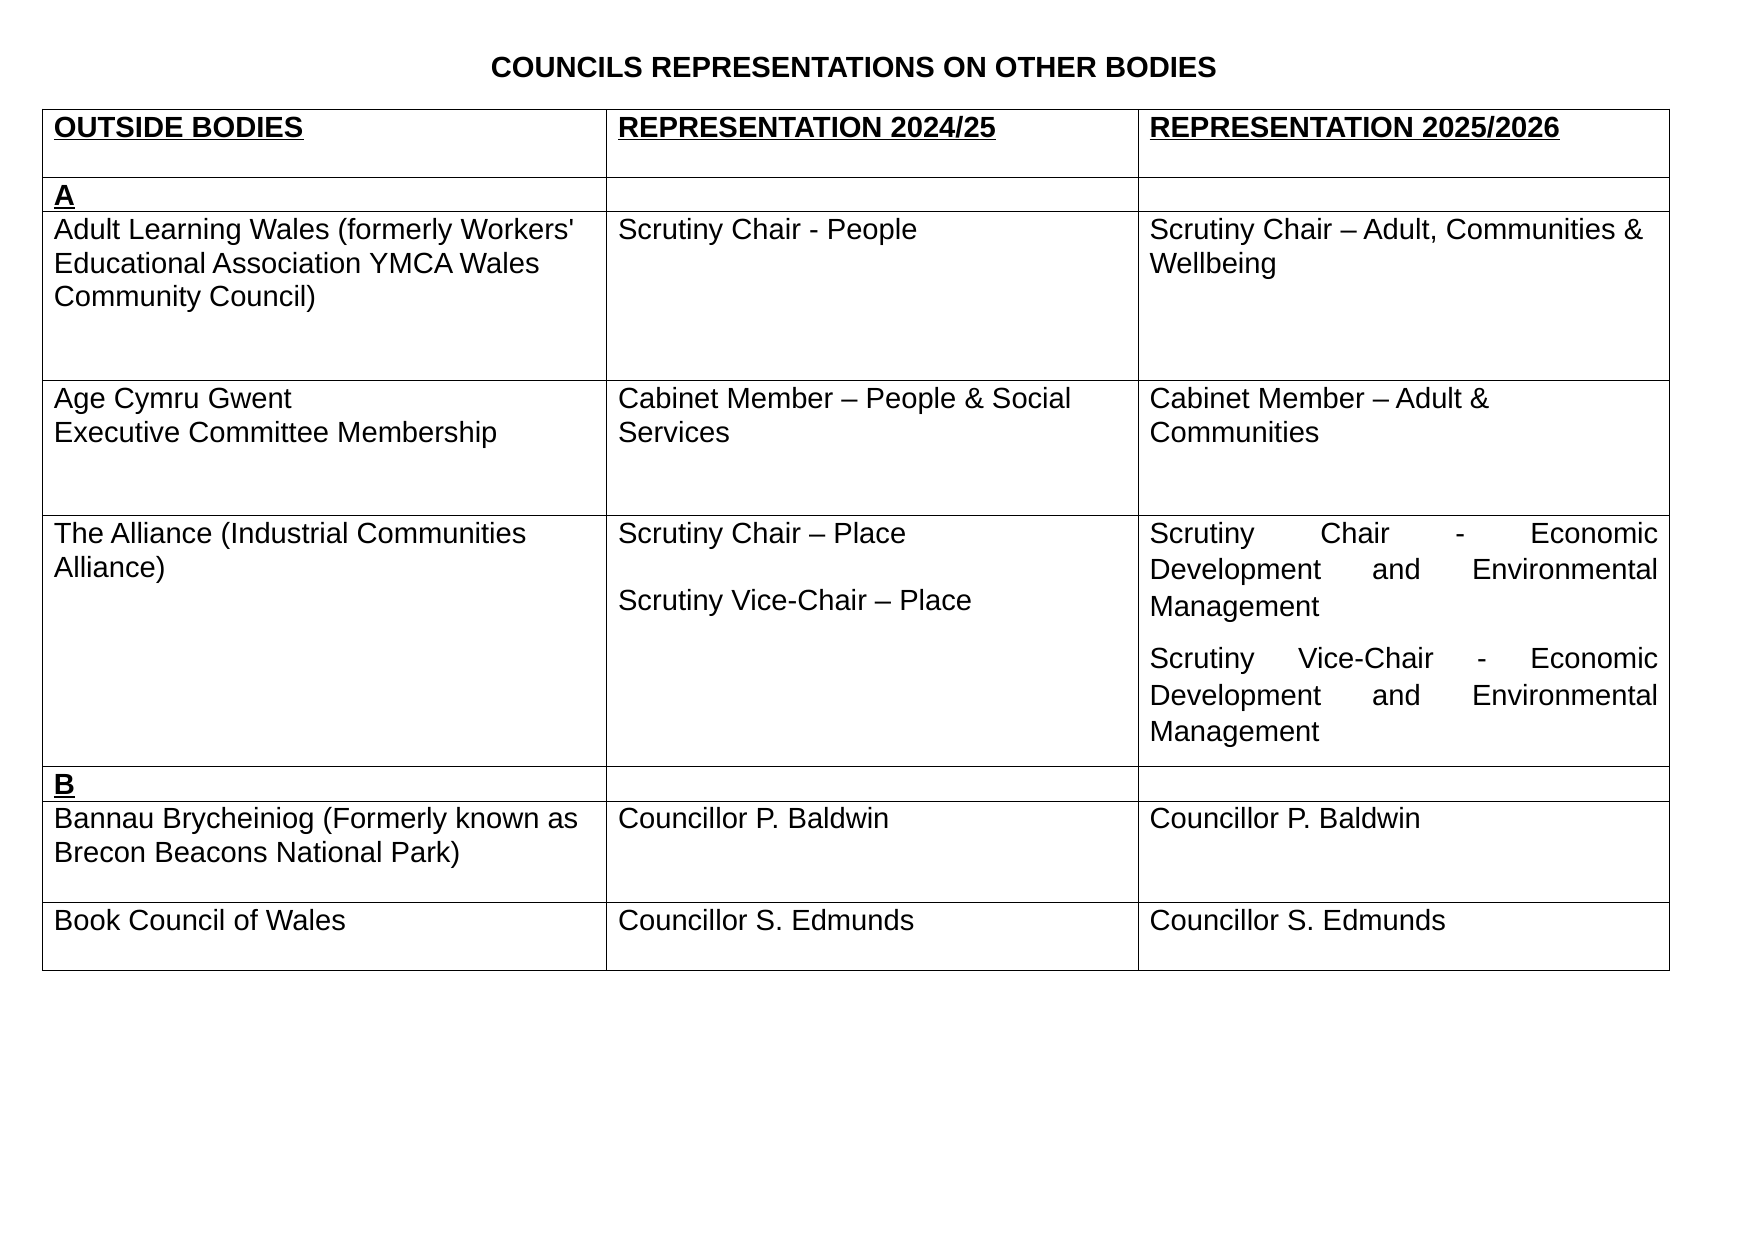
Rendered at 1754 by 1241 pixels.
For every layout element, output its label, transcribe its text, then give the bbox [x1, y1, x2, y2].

table_cell Scrutiny Chair – Place Scrutiny Vice-Chair – Place [607, 516, 1138, 766]
table_cell [1139, 178, 1669, 211]
table_cell Age Cymru Gwent Executive Committee Membership [43, 381, 606, 515]
table_cell [607, 767, 1138, 801]
table_cell Cabinet Member – People & Social Services [607, 381, 1138, 515]
table_cell Councillor P. Baldwin [1139, 802, 1669, 902]
table_cell Councillor S. Edmunds [1139, 903, 1669, 970]
table_cell Councillor S. Edmunds [607, 903, 1138, 970]
table_cell Book Council of Wales [43, 903, 606, 970]
table_cell Councillor P. Baldwin [607, 802, 1138, 902]
table_cell Scrutiny Chair - Economic Development and Environmental Management Scrutiny Vice-Chair - Economic Development and Environmental Management [1139, 516, 1669, 766]
table_cell [607, 178, 1138, 211]
table_cell Bannau Brycheiniog (Formerly known as Brecon Beacons National Park) [43, 802, 606, 902]
table_cell The Alliance (Industrial Communities Alliance) [43, 516, 606, 766]
table_cell Adult Learning Wales (formerly Workers' Educational Association YMCA Wales Community Council) [43, 212, 606, 380]
table_cell [1139, 767, 1669, 801]
table_cell Scrutiny Chair - People [607, 212, 1138, 380]
table_cell A [43, 178, 606, 211]
table_cell B [43, 767, 606, 801]
table_cell Cabinet Member – Adult & Communities [1139, 381, 1669, 515]
table_header OUTSIDE BODIES [43, 110, 606, 177]
table_header REPRESENTATION 2025/2026 [1139, 110, 1669, 177]
table_cell Scrutiny Chair – Adult, Communities & Wellbeing [1139, 212, 1669, 380]
table_header REPRESENTATION 2024/25 [607, 110, 1138, 177]
